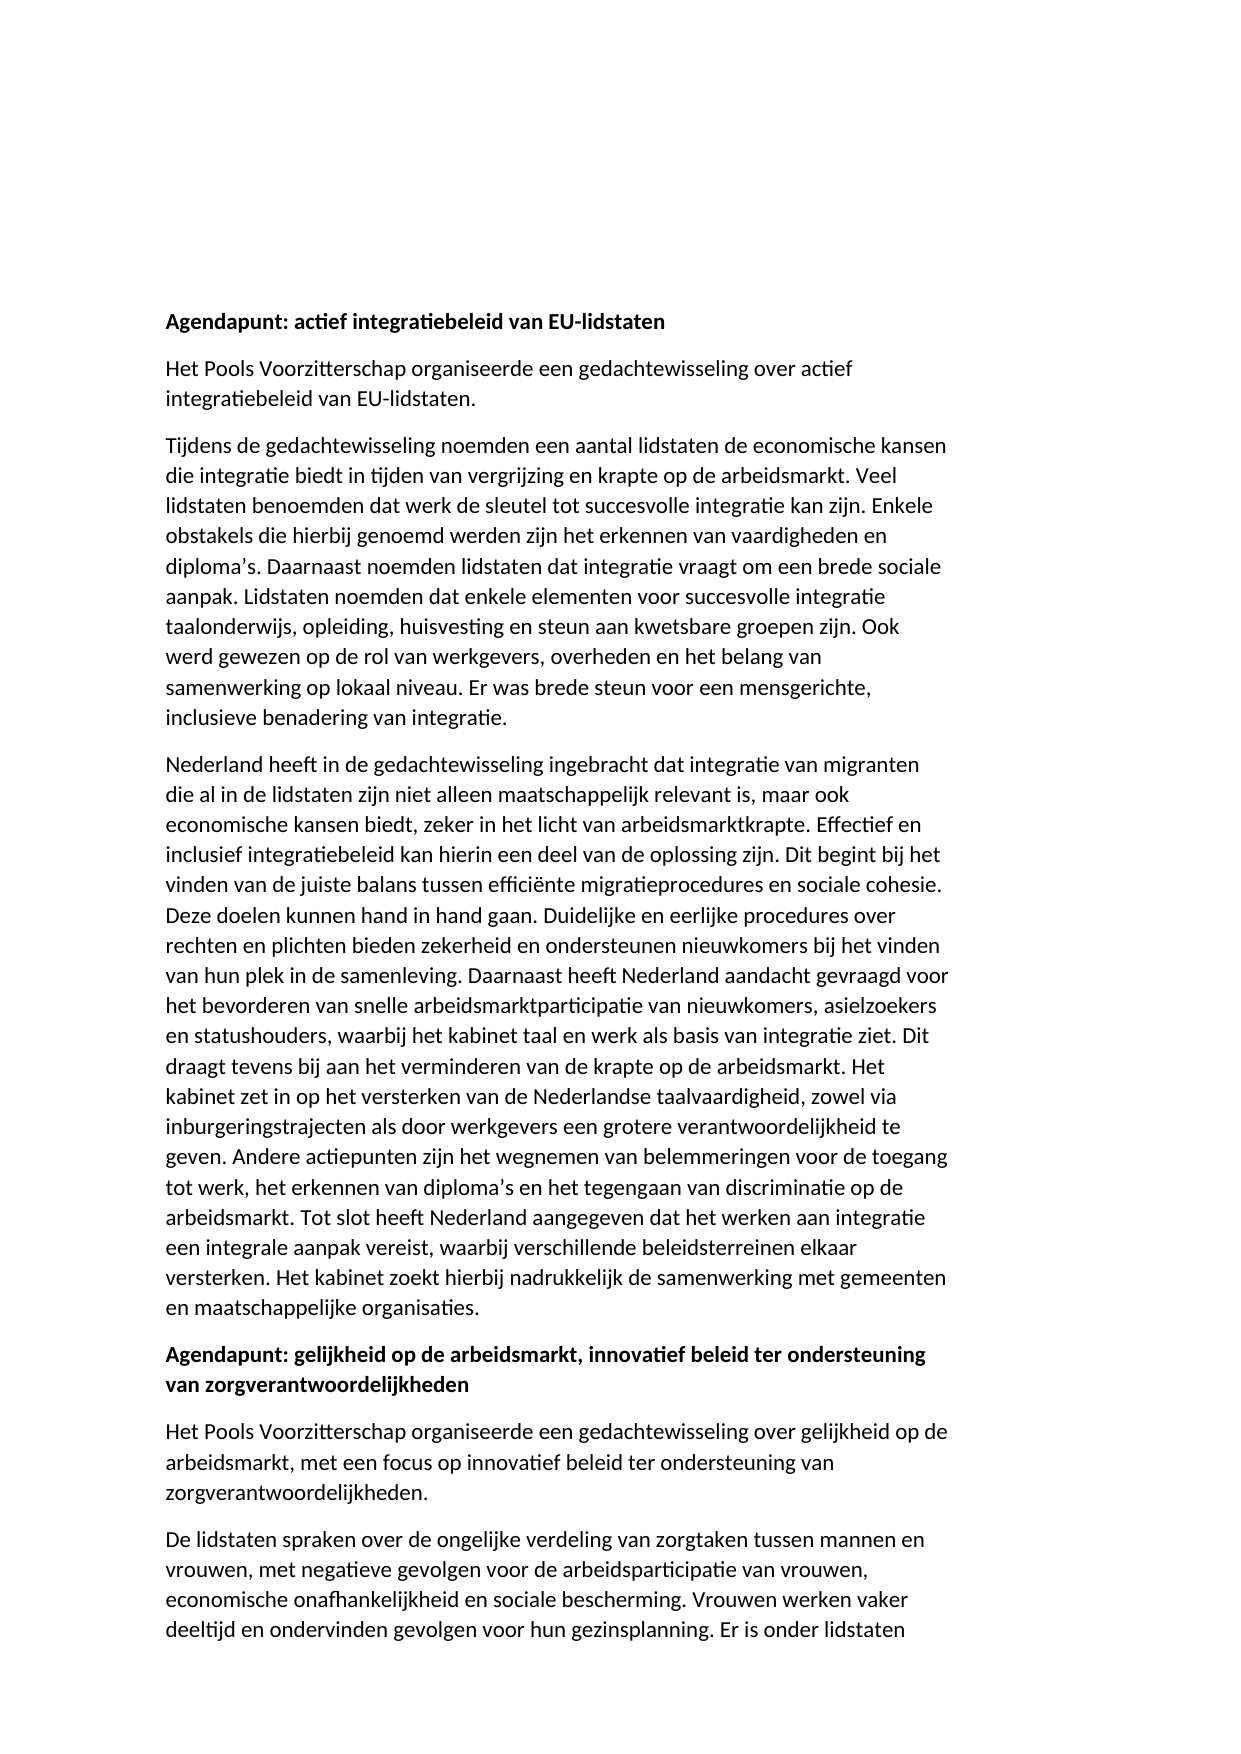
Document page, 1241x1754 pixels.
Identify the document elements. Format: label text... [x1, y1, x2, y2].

text Nederland heeft in de gedachtewisseling ingebracht dat integratie van migranten die al in de lidstaten zijn niet alleen maatschappelijk relevant is, maar ook economische kansen biedt, zeker in het licht van arbeidsmarktkrapte. Effectief en inclusief integratiebeleid kan hierin een deel van de oplossing zijn. Dit begint bij het vinden van de juiste balans tussen efficiënte migratieprocedures en sociale cohesie. Deze doelen kunnen hand in hand gaan. Duidelijke en eerlijke procedures over rechten en plichten bieden zekerheid en ondersteunen nieuwkomers bij het vinden van hun plek in de samenleving. Daarnaast heeft Nederland aandacht gevraagd voor het bevorderen van snelle arbeidsmarktparticipatie van nieuwkomers, asielzoekers en statushouders, waarbij het kabinet taal en werk als basis van integratie ziet. Dit draagt tevens bij aan het verminderen van de krapte op de arbeidsmarkt. Het kabinet zet in op het versterken van de Nederlandse taalvaardigheid, zowel via inburgeringstrajecten als door werkgevers een grotere verantwoordelijkheid te geven. Andere actiepunten zijn het wegnemen van belemmeringen voor de toegang tot werk, het erkennen van diploma’s en het tegengaan van discriminatie op de arbeidsmarkt. Tot slot heeft Nederland aangegeven dat het werken aan integratie een integrale aanpak vereist, waarbij verschillende beleidsterreinen elkaar versterken. Het kabinet zoekt hierbij nadrukkelijk de samenwerking met gemeenten en maatschappelijke organisaties. [165, 750, 951, 1322]
text Tijdens de gedachtewisseling noemden een aantal lidstaten de economische kansen die integratie biedt in tijden van vergrijzing en krapte op de arbeidsmarkt. Veel lidstaten benoemden dat werk de sleutel tot succesvolle integratie kan zijn. Enkele obstakels die hierbij genoemd werden zijn het erkennen van vaardigheden en diploma’s. Daarnaast noemden lidstaten dat integratie vraagt om een brede sociale aanpak. Lidstaten noemden dat enkele elementen voor succesvolle integratie taalonderwijs, opleiding, huisvesting en steun aan kwetsbare groepen zijn. Ook werd gewezen op de rol van werkgevers, overheden en het belang van samenwerking op lokaal niveau. Er was brede steun voor een mensgerichte, inclusieve benadering van integratie. [165, 431, 951, 731]
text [165, 1525, 951, 1643]
text Het Pools Voorzitterschap organiseerde een gedachtewisseling over gelijkheid op de arbeidsmarkt, met een focus op innovatief beleid ter ondersteuning van zorgverantwoordelijkheden. [165, 1417, 951, 1506]
text Agendapunt: gelijkheid op de arbeidsmarkt, innovatief beleid ter ondersteuning van zorgverantwoordelijkheden [165, 1340, 951, 1399]
text Het Pools Voorzitterschap organiseerde een gedachtewisseling over actief integratiebeleid van EU-lidstaten. [165, 354, 951, 412]
text Agendapunt: actief integratiebeleid van EU-lidstaten [165, 307, 951, 335]
